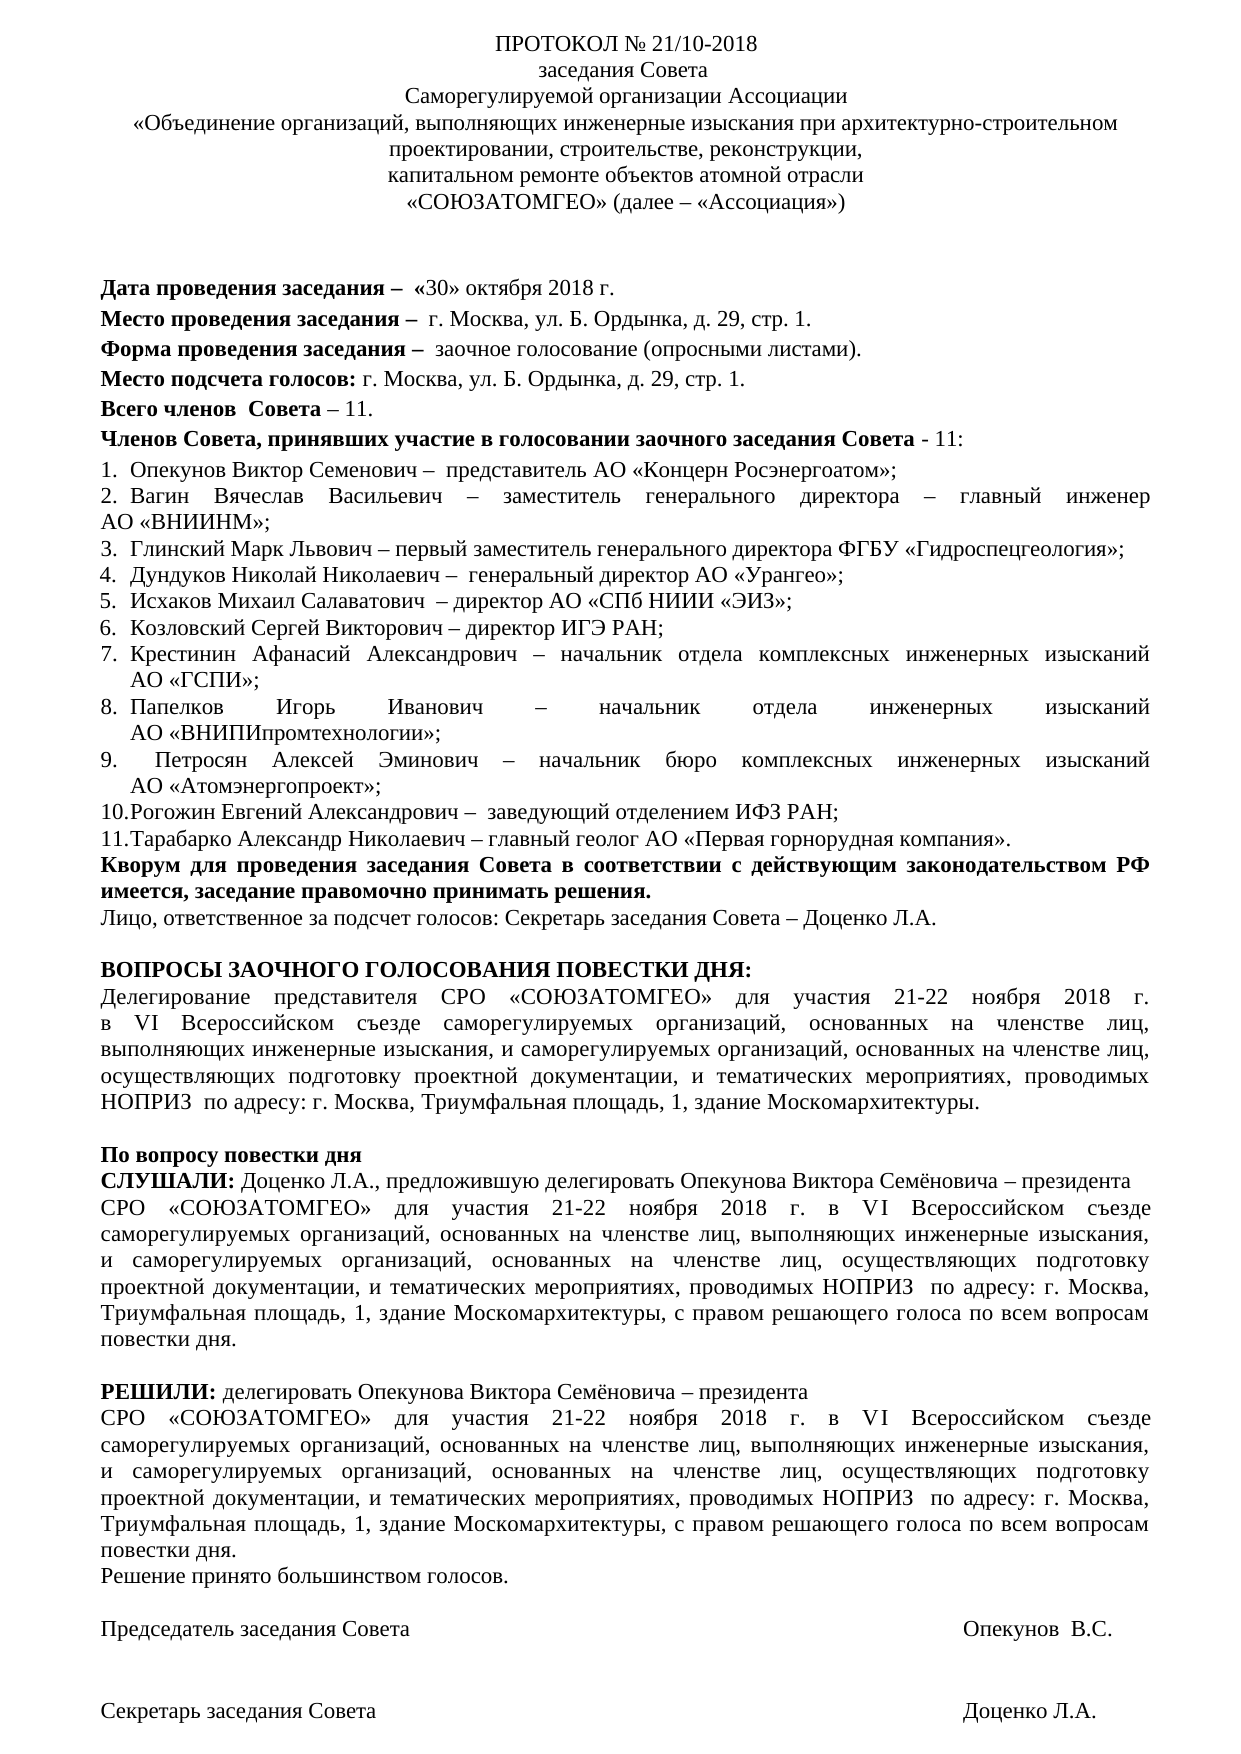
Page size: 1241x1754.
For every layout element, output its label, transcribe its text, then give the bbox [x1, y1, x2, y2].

list СРО «СОЮЗАТОМГЕО» для участия 21-22 ноября 2018 г. в VI Всероссийском съезде саморегулируемых организаций, основанных на членстве лиц, выполняющих инженерные изыскания, и саморегулируемых организаций, основанных на членстве лиц, осуществляющих подготовку проектной документации, и тематических мероприятиях, проводимых НОПРИЗ по адресу: г. Москва, Триумфальная площадь, 1, здание Москомархитектуры, с правом решающего голоса по всем вопросам повестки дня. [100, 1194, 1152, 1352]
list Козловский Сергей Викторович – директор ИГЭ РАН; [99, 614, 1152, 640]
list СРО «СОЮЗАТОМГЕО» для участия 21-22 ноября 2018 г. в VI Всероссийском съезде саморегулируемых организаций, основанных на членстве лиц, выполняющих инженерные изыскания, и саморегулируемых организаций, основанных на членстве лиц, осуществляющих подготовку проектной документации, и тематических мероприятиях, проводимых НОПРИЗ по адресу: г. Москва, Триумфальная площадь, 1, здание Москомархитектуры, с правом решающего голоса по всем вопросам повестки дня. [100, 1404, 1152, 1563]
text СЛУШАЛИ: Доценко Л.А., предложившую делегировать Опекунова Виктора Семёновича – президента [100, 1167, 1152, 1194]
text Дата проведения заседания – «30» октября 2018 г. [100, 274, 1152, 301]
list Глинский Марк Львович – первый заместитель генерального директора ФГБУ «Гидроспецгеология»; [100, 535, 1152, 561]
text «СОЮЗАТОМГЕО» (далее – «Ассоциация») [100, 188, 1152, 214]
text заседания Совета Саморегулируемой организации Ассоциации [100, 56, 1152, 109]
text Секретарь заседания Совета Доценко Л.А. [100, 1697, 1152, 1723]
list Дундуков Николай Николаевич – генеральный директор АО «Урангео»; [99, 561, 1152, 587]
text Место проведения заседания – г. Москва, ул. Б. Ордынка, д. 29, стр. 1. [100, 305, 1152, 331]
list Тарабарко Александр Николаевич – главный геолог АО «Первая горнорудная компания». [100, 825, 1152, 851]
list Рогожин Евгений Александрович – заведующий отделением ИФЗ РАН; [100, 798, 1152, 825]
text Лицо, ответственное за подсчет голосов: Секретарь заседания Совета – Доценко Л.А. [100, 904, 1152, 930]
list Папелков Игорь Иванович – начальник отдела инженерных изысканий АО «ВНИПИпромтехнологии»; [100, 693, 1152, 746]
text РЕШИЛИ: делегировать Опекунова Виктора Семёновича – президента [100, 1378, 1152, 1404]
list ВОПРОСЫ ЗАОЧНОГО ГОЛОСОВАНИЯ ПОВЕСТКИ ДНЯ: [100, 956, 1152, 983]
list Петросян Алексей Эминович – начальник бюро комплексных инженерных изысканий АО «Атомэнергопроект»; [100, 746, 1152, 798]
text Всего членов Совета – 11. [100, 395, 1152, 422]
list Делегирование представителя СРО «СОЮЗАТОМГЕО» для участия 21-22 ноября 2018 г. в VI Всероссийском съезде саморегулируемых организаций, основанных на членстве лиц, выполняющих инженерные изыскания, и саморегулируемых организаций, основанных на членстве лиц, осуществляющих подготовку проектной документации, и тематических мероприятиях, проводимых НОПРИЗ по адресу: г. Москва, Триумфальная площадь, 1, здание Москомархитектуры. [100, 983, 1152, 1114]
list Опекунов Виктор Семенович – представитель АО «Концерн Росэнергоатом»; [100, 456, 1152, 482]
list Исхаков Михаил Салаватович – директор АО «СПб НИИИ «ЭИЗ»; [99, 587, 1152, 614]
text Решение принято большинством голосов. [100, 1563, 1152, 1589]
text По вопросу повестки дня [100, 1141, 1152, 1167]
text Кворум для проведения заседания Совета в соответствии с действующим законодательством РФ имеется, заседание правомочно принимать решения. [100, 851, 1152, 904]
list Крестинин Афанасий Александрович – начальник отдела комплексных инженерных изысканий АО «ГСПИ»; [100, 640, 1152, 693]
text капитальном ремонте объектов атомной отрасли [100, 161, 1152, 188]
text Форма проведения заседания – заочное голосование (опросными листами). [100, 335, 1152, 361]
text ПРОТОКОЛ № 21/10-2018 [100, 29, 1152, 56]
text Членов Совета, принявших участие в голосовании заочного заседания Совета - 11: [100, 426, 1152, 452]
text Председатель заседания Совета Опекунов В.С. [100, 1615, 1152, 1642]
list Вагин Вячеслав Васильевич – заместитель генерального директора – главный инженер АО «ВНИИНМ»; [100, 482, 1152, 535]
text «Объединение организаций, выполняющих инженерные изыскания при архитектурно-строительном проектировании, строительстве, реконструкции, [100, 109, 1152, 161]
text Место подсчета голосов: г. Москва, ул. Б. Ордынка, д. 29, стр. 1. [100, 365, 1152, 391]
